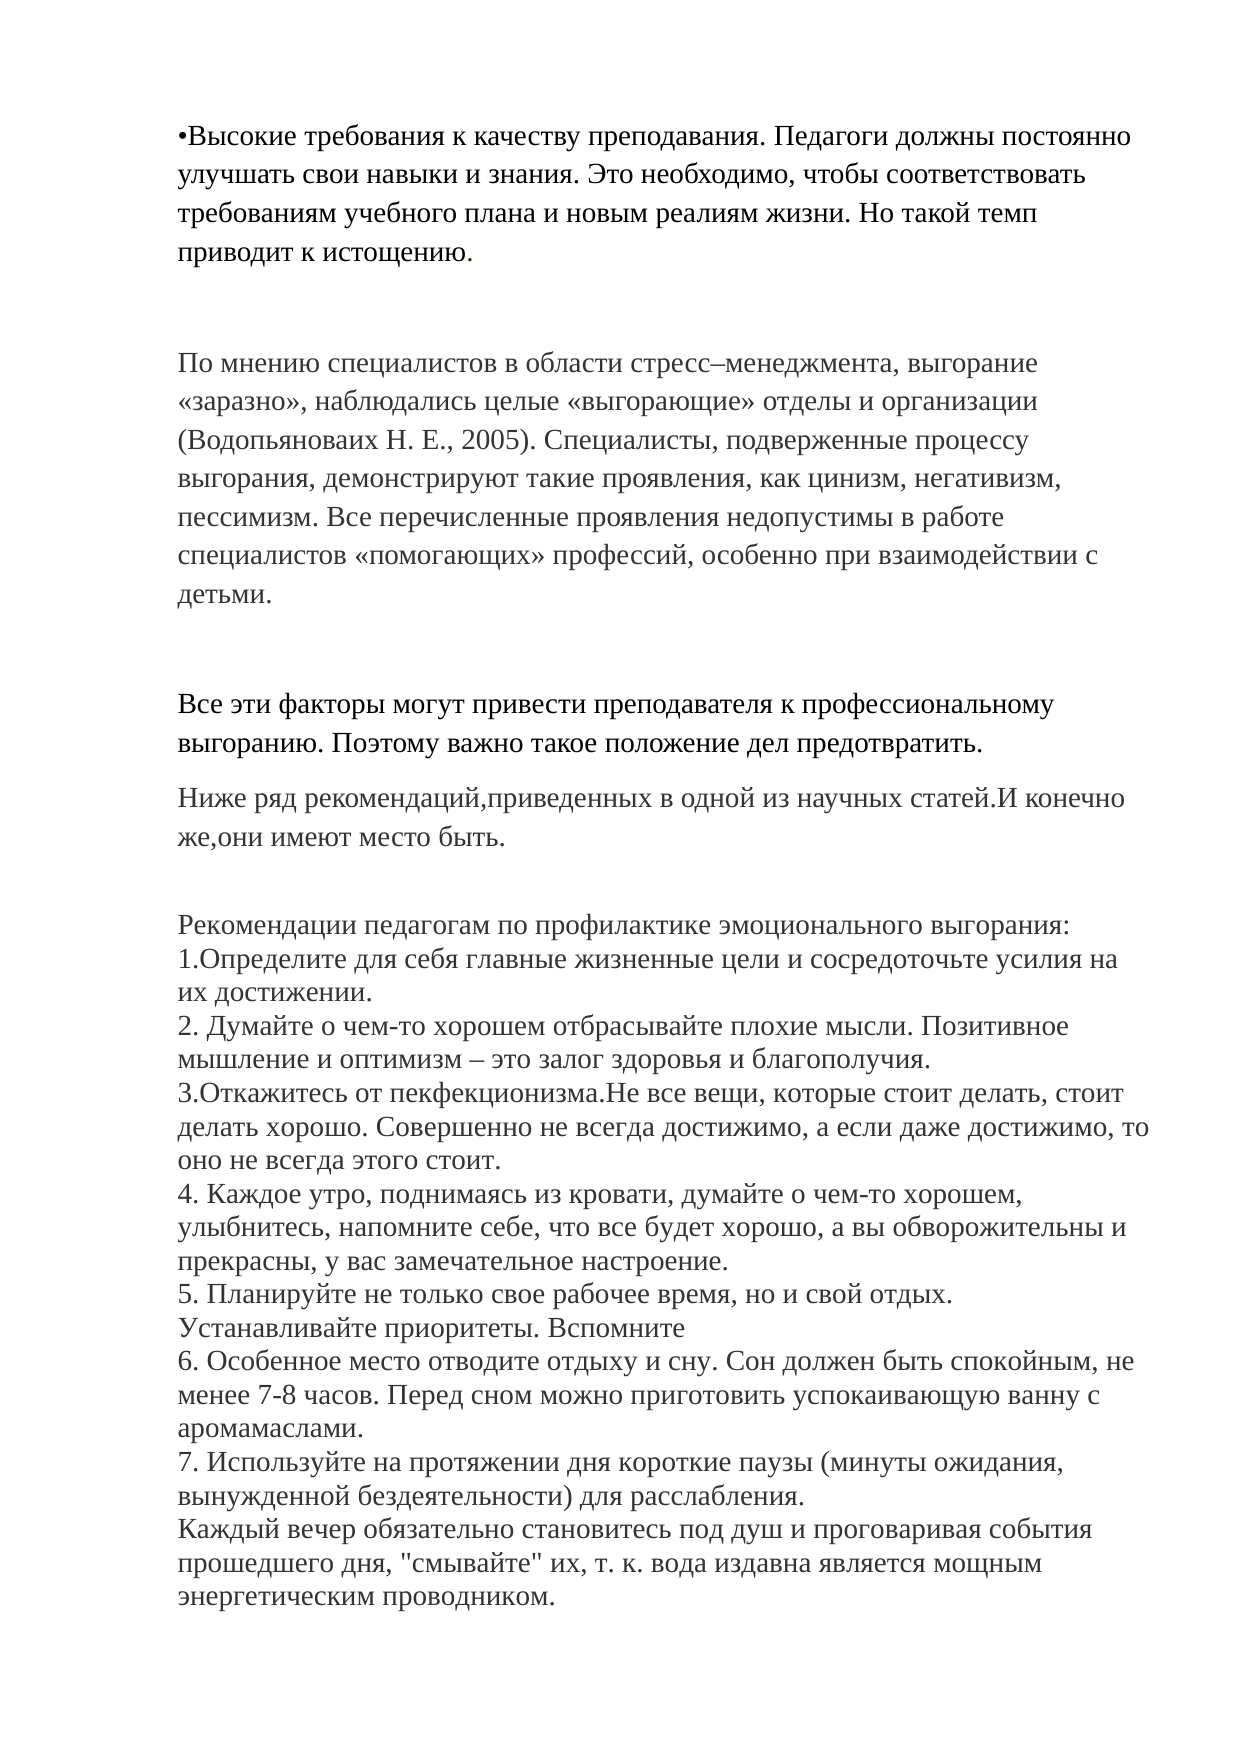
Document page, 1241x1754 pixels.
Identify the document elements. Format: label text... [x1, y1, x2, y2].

text По мнению специалистов в области стресс–менеджмента, выгорание «заразно», наблюдались целые «выгорающие» отделы и организации (Водопьяноваих Н. Е., 2005). Специалисты, подверженные процессу выгорания, демонстрируют такие проявления, как цинизм, негативизм, пессимизм. Все перечисленные проявления недопустимы в работе специалистов «помогающих» профессий, особенно при взаимодействии с детьми. [177, 345, 1152, 609]
text •Высокие требования к качеству преподавания. Педагоги должны постоянно улучшать свои навыки и знания. Это необходимо, чтобы соответствовать требованиям учебного плана и новым реалиям жизни. Но такой темп приводит к истощению. [177, 118, 1152, 267]
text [177, 874, 1152, 1612]
text Ниже ряд рекомендаций,приведенных в одной из научных статей.И конечно же,они имеют место быть. [177, 780, 1152, 852]
text Все эти факторы могут привести преподавателя к профессиональному выгоранию. Поэтому важно такое положение дел предотвратить. [177, 686, 1152, 758]
